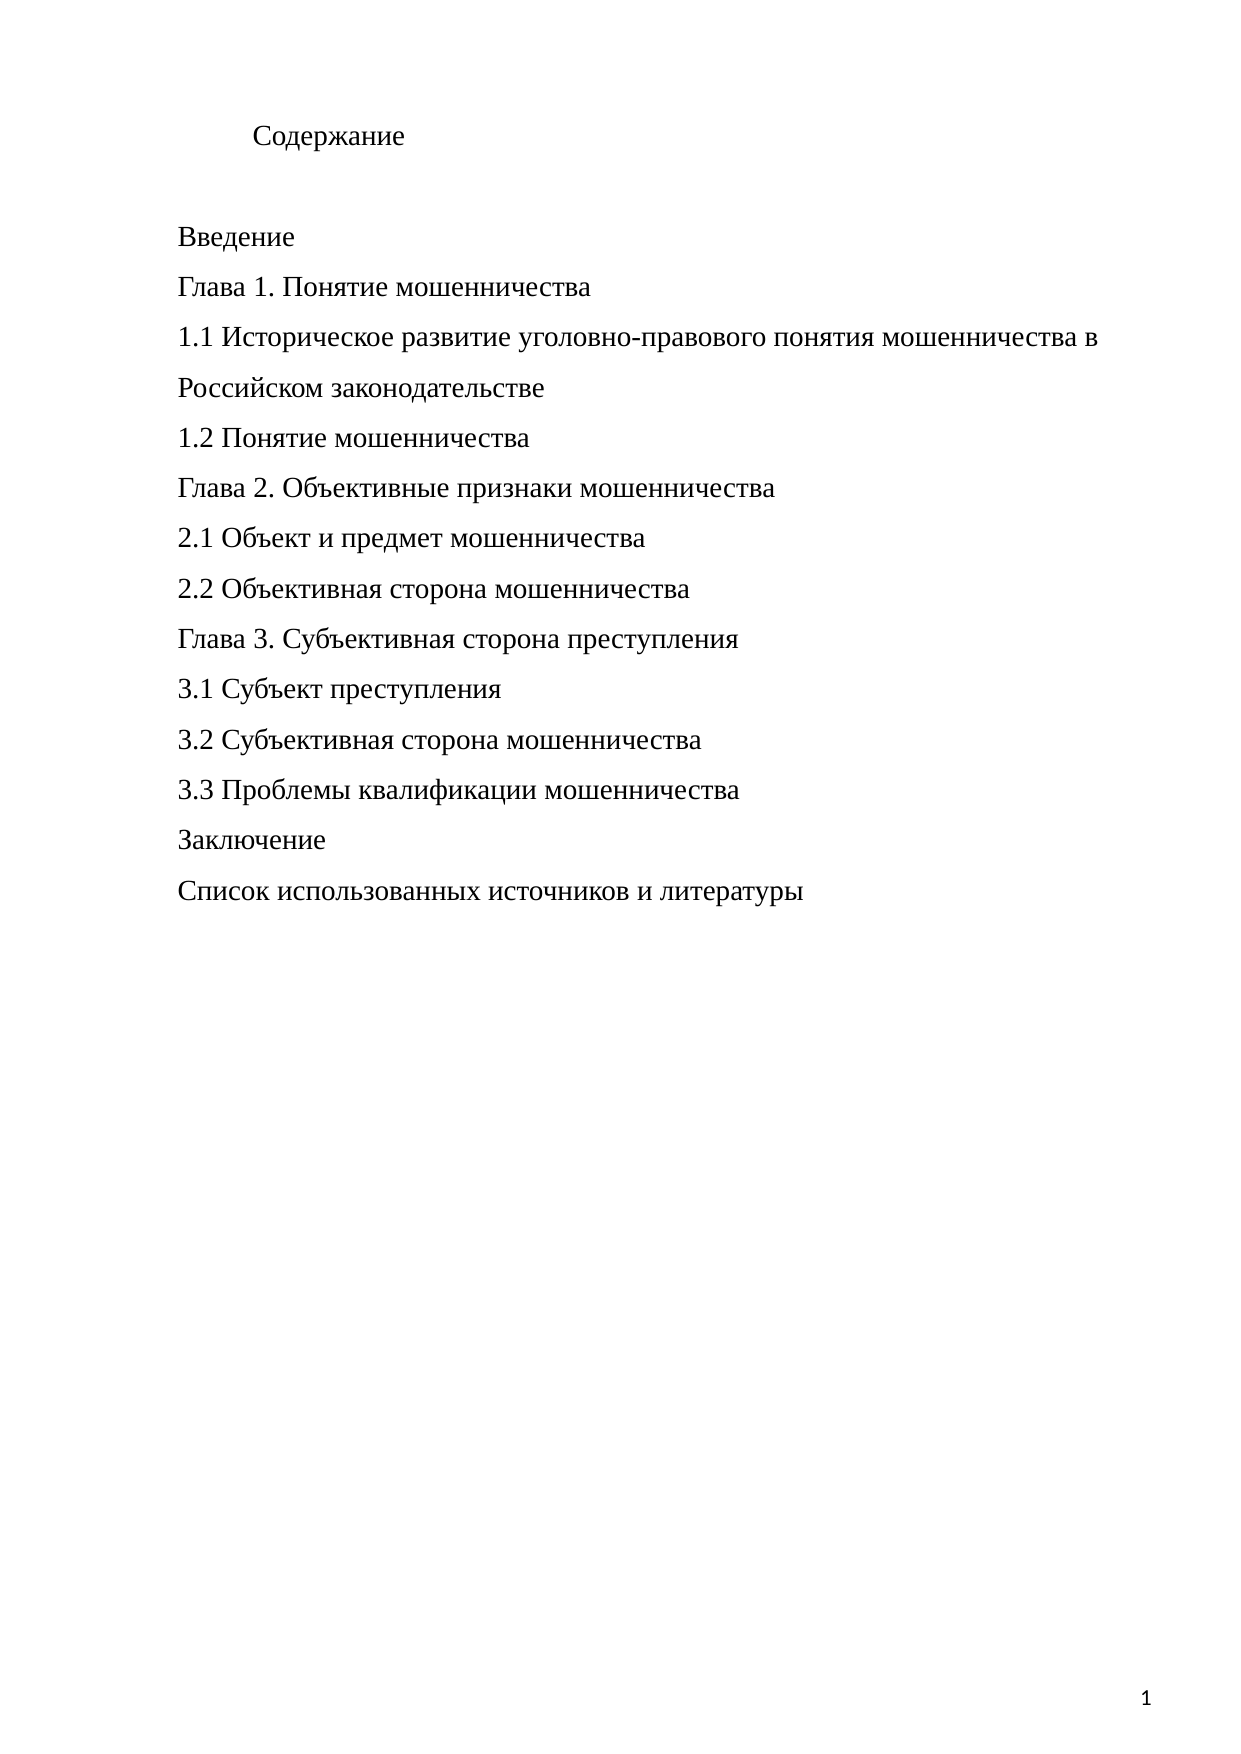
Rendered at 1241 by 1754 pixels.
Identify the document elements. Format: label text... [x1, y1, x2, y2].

text Список использованных источников и литературы 88 [177, 873, 1152, 906]
text Глава 1. Понятие мошенничества 5 [177, 269, 1152, 303]
text 3.2 Субъективная сторона мошенничества 66 [177, 722, 1152, 755]
text 1.2 Понятие мошенничества 16 [177, 420, 1152, 453]
text Содержание [177, 118, 1152, 152]
text 2.1 Объект и предмет мошенничества 21 [177, 521, 1152, 554]
text Глава 3. Субъективная сторона преступления 57 [177, 621, 1152, 655]
text 1.1 Историческое развитие уголовно-правового понятия мошенничества в Российском законодательстве 5 [177, 319, 1152, 403]
text Заключение 84 [177, 822, 1152, 856]
text 2.2 Объективная сторона мошенничества 31 [177, 571, 1152, 604]
text 3.3 Проблемы квалификации мошенничества 73 [177, 772, 1152, 806]
text Введение 2 [177, 219, 1152, 252]
text 3.1 Субъект преступления 57 [177, 672, 1152, 705]
text Глава 2. Объективные признаки мошенничества 21 [177, 470, 1152, 504]
